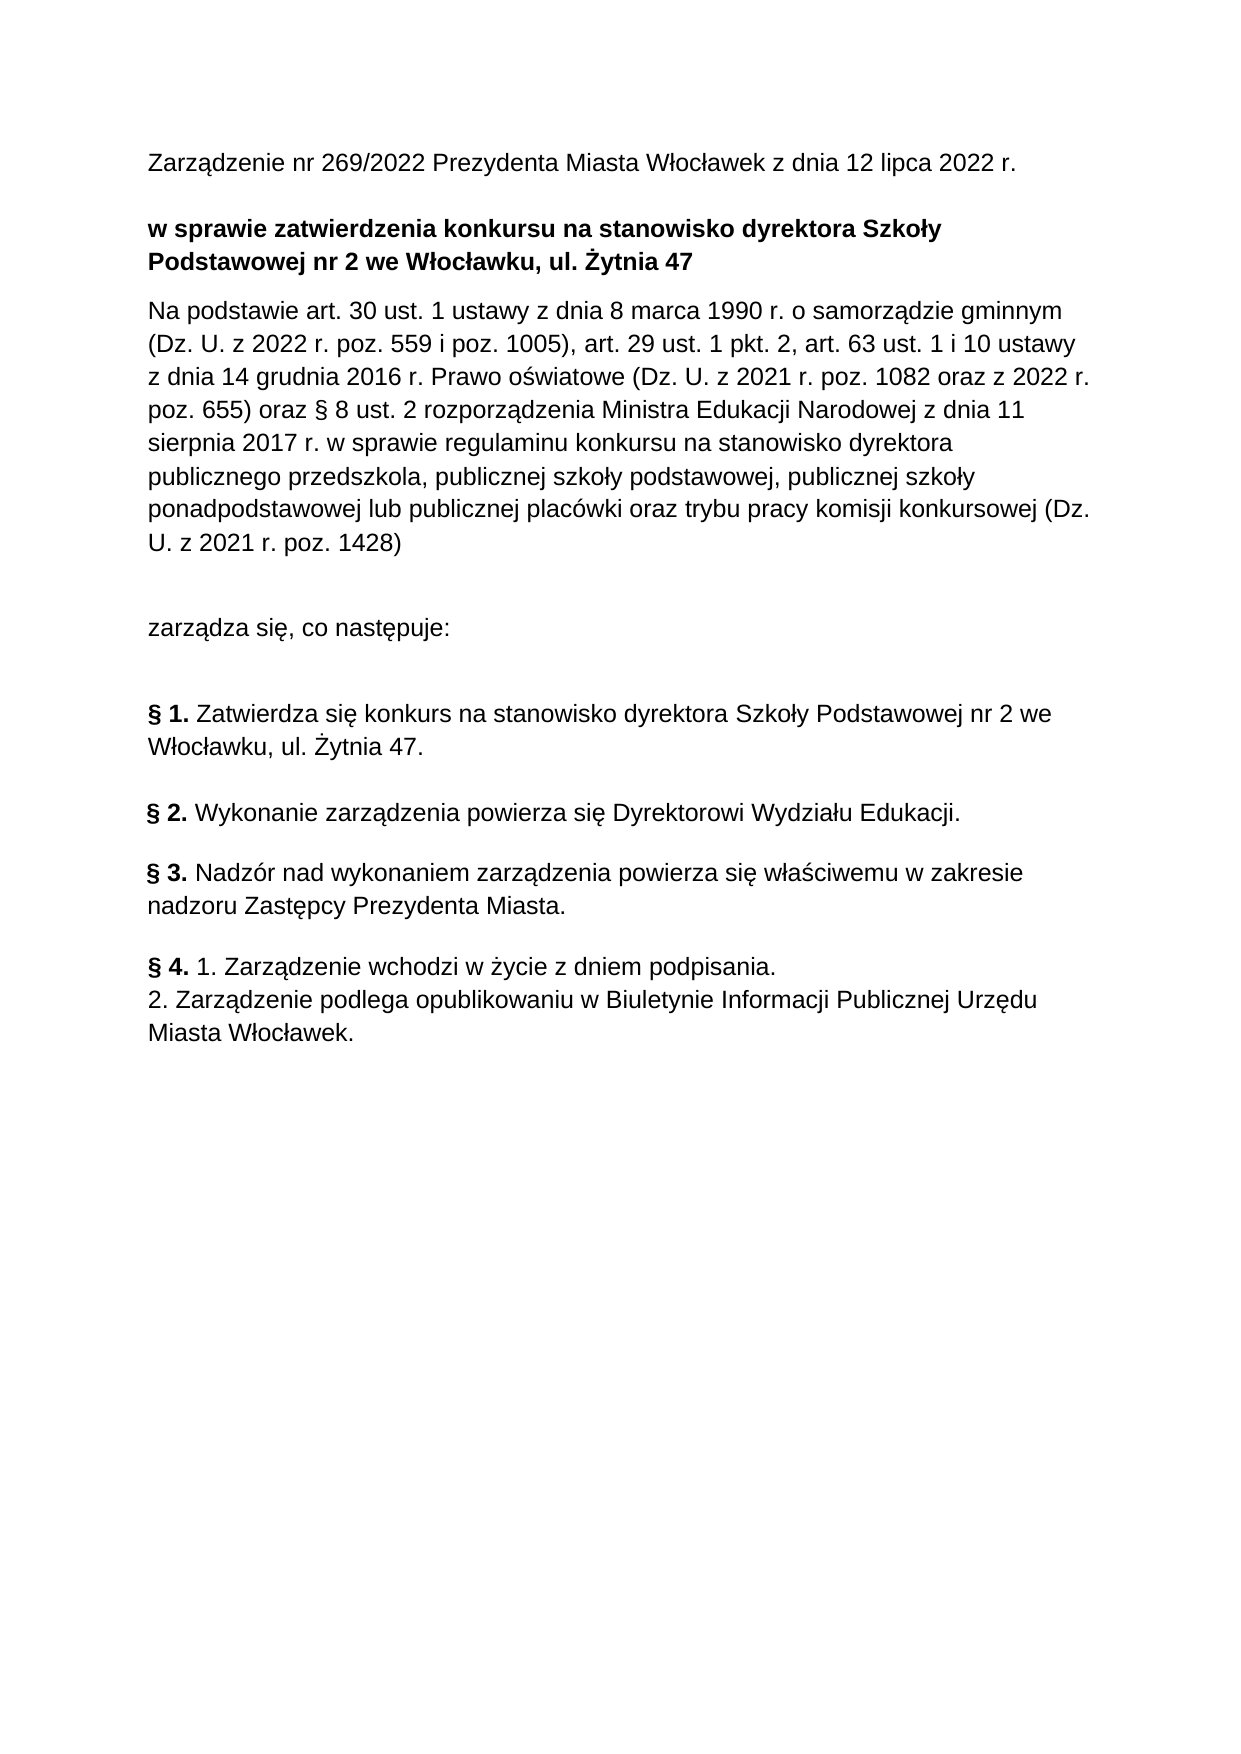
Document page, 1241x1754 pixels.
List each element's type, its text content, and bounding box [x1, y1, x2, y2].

text § 3. Nadzór nad wykonaniem zarządzenia powierza się właściwemu w zakresie nadzoru Zastępcy Prezydenta Miasta. [146, 858, 1093, 920]
text zarządza się, co następuje: [148, 613, 1093, 642]
text 2. Zarządzenie podlega opublikowaniu w Biuletynie Informacji Publicznej Urzędu Miasta Włocławek. [148, 985, 1093, 1047]
subtitle Zarządzenie nr 269/2022 Prezydenta Miasta Włocławek z dnia 12 lipca 2022 r. [148, 148, 1092, 176]
text w sprawie zatwierdzenia konkursu na stanowisko dyrektora Szkoły Podstawowej nr 2 we Włocławku, ul. Żytnia 47 [148, 214, 1093, 275]
text § 1. Zatwierdza się konkurs na stanowisko dyrektora Szkoły Podstawowej nr 2 we Włocławku, ul. Żytnia 47. [148, 699, 1093, 761]
text Na podstawie art. 30 ust. 1 ustawy z dnia 8 marca 1990 r. o samorządzie gminnym (Dz. U. z 2022 r. poz. 559 i poz. 1005), art. 29 ust. 1 pkt. 2, art. 63 ust. 1 i 10 ustawy z dnia 14 grudnia 2016 r. Prawo oświatowe (Dz. U. z 2021 r. poz. 1082 oraz z 2022 r. poz. 655) oraz § 8 ust. 2 rozporządzenia Ministra Edukacji Narodowej z dnia 11 sierpnia 2017 r. w sprawie regulaminu konkursu na stanowisko dyrektora publicznego przedszkola, publicznej szkoły podstawowej, publicznej szkoły ponadpodstawowej lub publicznej placówki oraz trybu pracy komisji konkursowej (Dz. U. z 2021 r. poz. 1428) [148, 296, 1093, 556]
text § 2. Wykonanie zarządzenia powierza się Dyrektorowi Wydziału Edukacji. [146, 798, 1093, 827]
text § 4. 1. Zarządzenie wchodzi w życie z dniem podpisania. [148, 952, 1093, 981]
